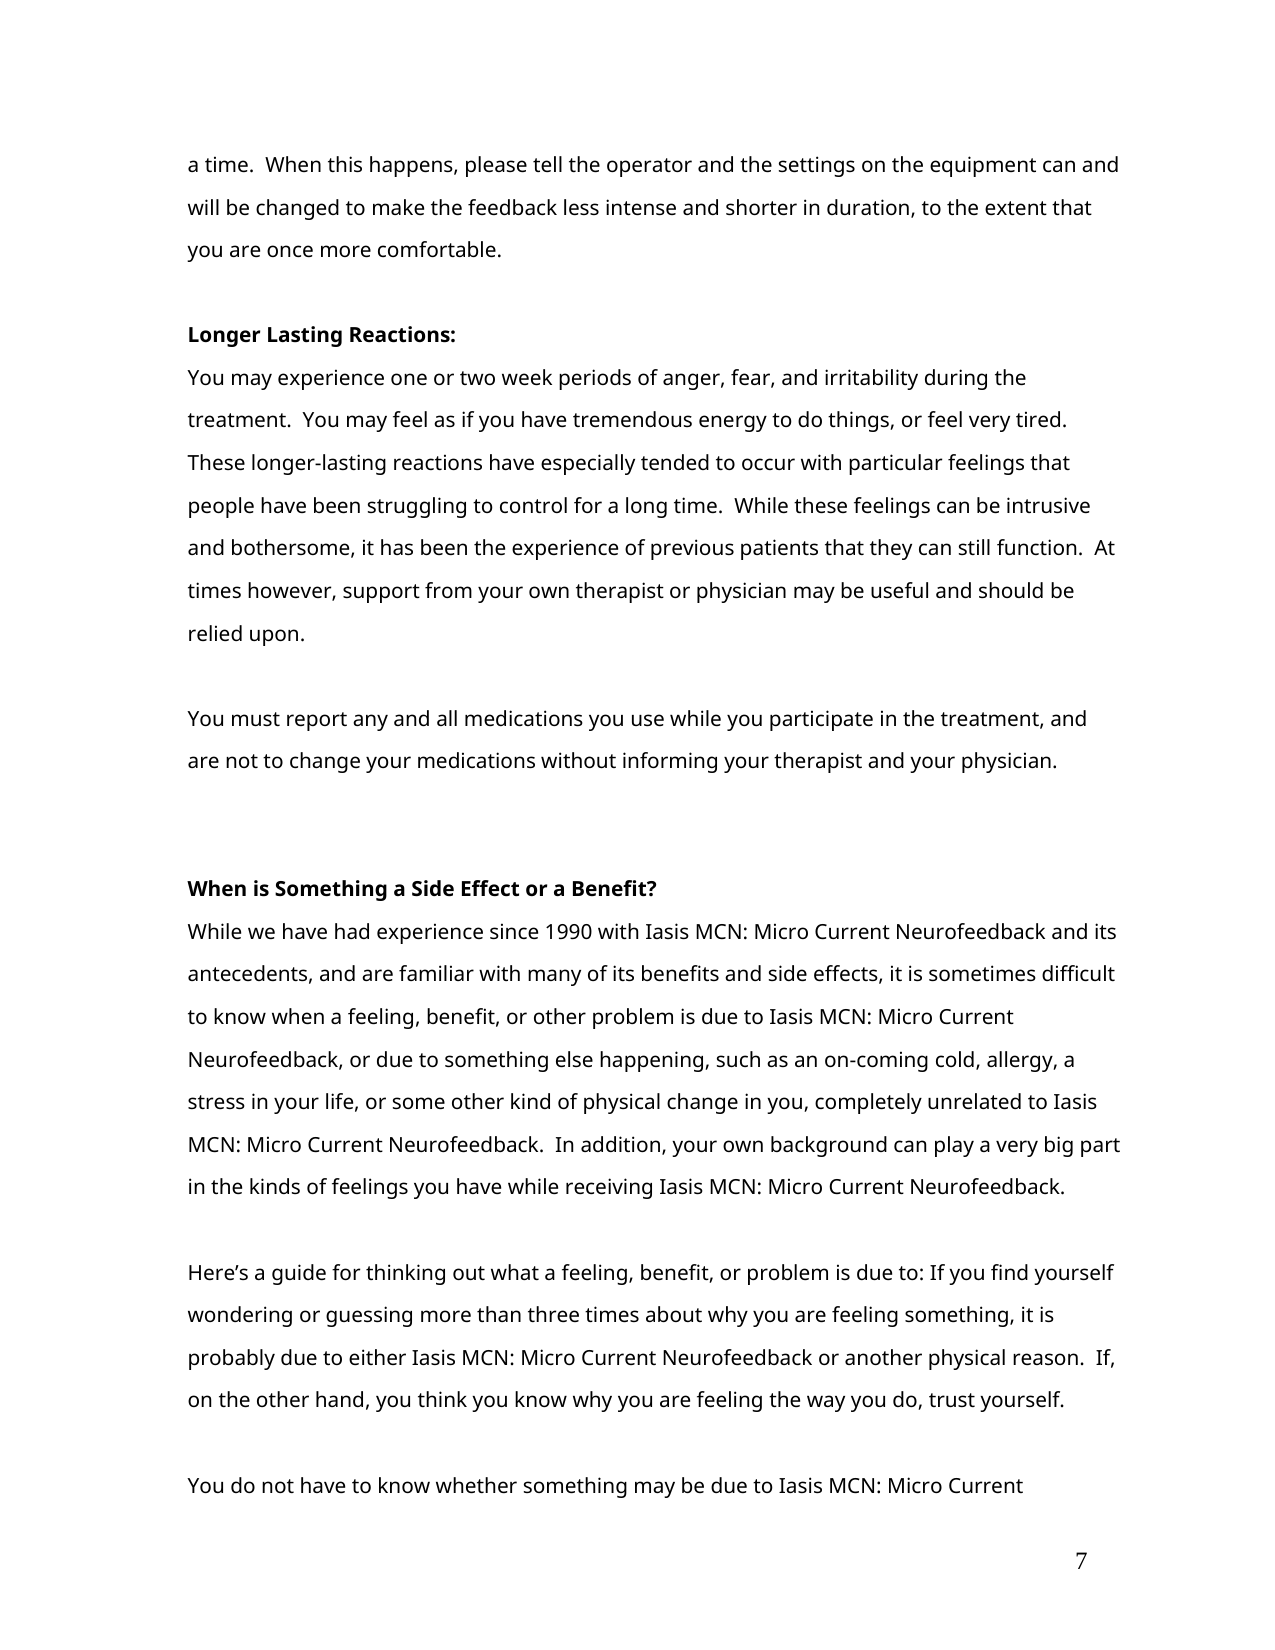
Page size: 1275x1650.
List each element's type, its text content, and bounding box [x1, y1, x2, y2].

text Here’s a guide for thinking out what a feeling, benefit, or problem is due to: If you find yourself wondering or guessing more than three times about why you are feeling something, it is probably due to either Iasis MCN: Micro Current Neurofeedback or another physical reason. If, on the other hand, you think you know why you are feeling the way you do, trust yourself. [187, 1258, 1125, 1414]
text You may experience one or two week periods of anger, fear, and irritability during the treatment. You may feel as if you have tremendous energy to do things, or feel very tired. These longer-lasting reactions have especially tended to occur with particular feelings that people have been struggling to control for a long time. While these feelings can be intrusive and bothersome, it has been the experience of previous patients that they can still function. At times however, support from your own therapist or physician may be useful and should be relied upon. [187, 363, 1125, 647]
text When is Something a Side Effect or a Benefit? [187, 874, 1125, 903]
text While we have had experience since 1990 with Iasis MCN: Micro Current Neurofeedback and its antecedents, and are familiar with many of its benefits and side effects, it is sometimes difficult to know when a feeling, benefit, or other problem is due to Iasis MCN: Micro Current Neurofeedback, or due to something else happening, such as an on-coming cold, allergy, a stress in your life, or some other kind of physical change in you, completely unrelated to Iasis MCN: Micro Current Neurofeedback. In addition, your own background can play a very big part in the kinds of feelings you have while receiving Iasis MCN: Micro Current Neurofeedback. [187, 917, 1125, 1201]
text Longer Lasting Reactions: [187, 320, 1125, 349]
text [187, 150, 1125, 264]
text You must report any and all medications you use while you participate in the treatment, and are not to change your medications without informing your therapist and your physician. [187, 704, 1125, 775]
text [187, 1471, 1125, 1499]
